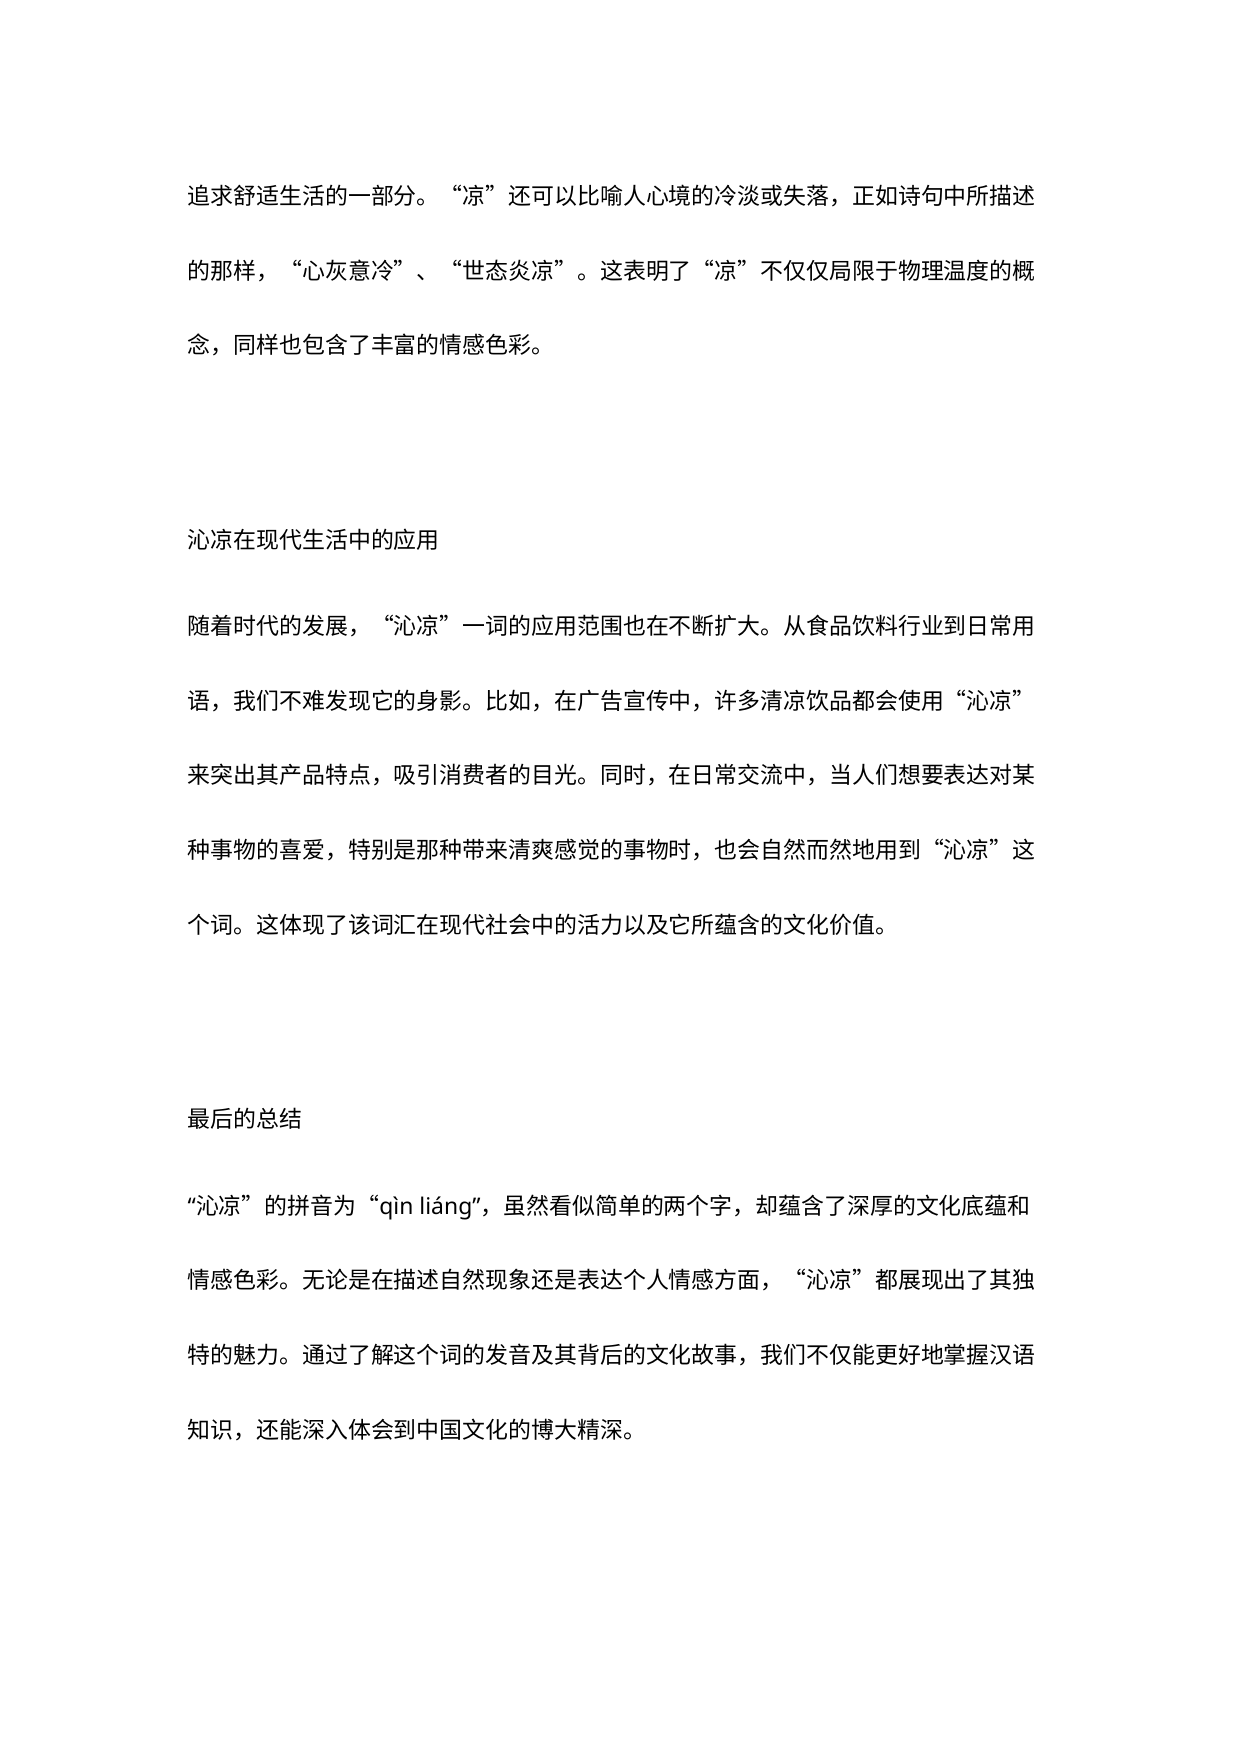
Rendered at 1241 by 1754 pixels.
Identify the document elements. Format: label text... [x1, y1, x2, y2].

text “沁凉”的拼音为“qìn liáng”，虽然看似简单的两个字，却蕴含了深厚的文化底蕴和情感色彩。无论是在描述自然现象还是表达个人情感方面，“沁凉”都展现出了其独特的魅力。通过了解这个词的发音及其背后的文化故事，我们不仅能更好地掌握汉语知识，还能深入体会到中国文化的博大精深。 [187, 1172, 1053, 1461]
text 随着时代的发展，“沁凉”一词的应用范围也在不断扩大。从食品饮料行业到日常用语，我们不难发现它的身影。比如，在广告宣传中，许多清凉饮品都会使用“沁凉”来突出其产品特点，吸引消费者的目光。同时，在日常交流中，当人们想要表达对某种事物的喜爱，特别是那种带来清爽感觉的事物时，也会自然而然地用到“沁凉”这个词。这体现了该词汇在现代社会中的活力以及它所蕴含的文化价值。 [187, 592, 1053, 956]
text 沁凉在现代生活中的应用 [187, 506, 1053, 571]
text 最后的总结 [187, 1085, 1053, 1150]
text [187, 162, 1053, 376]
